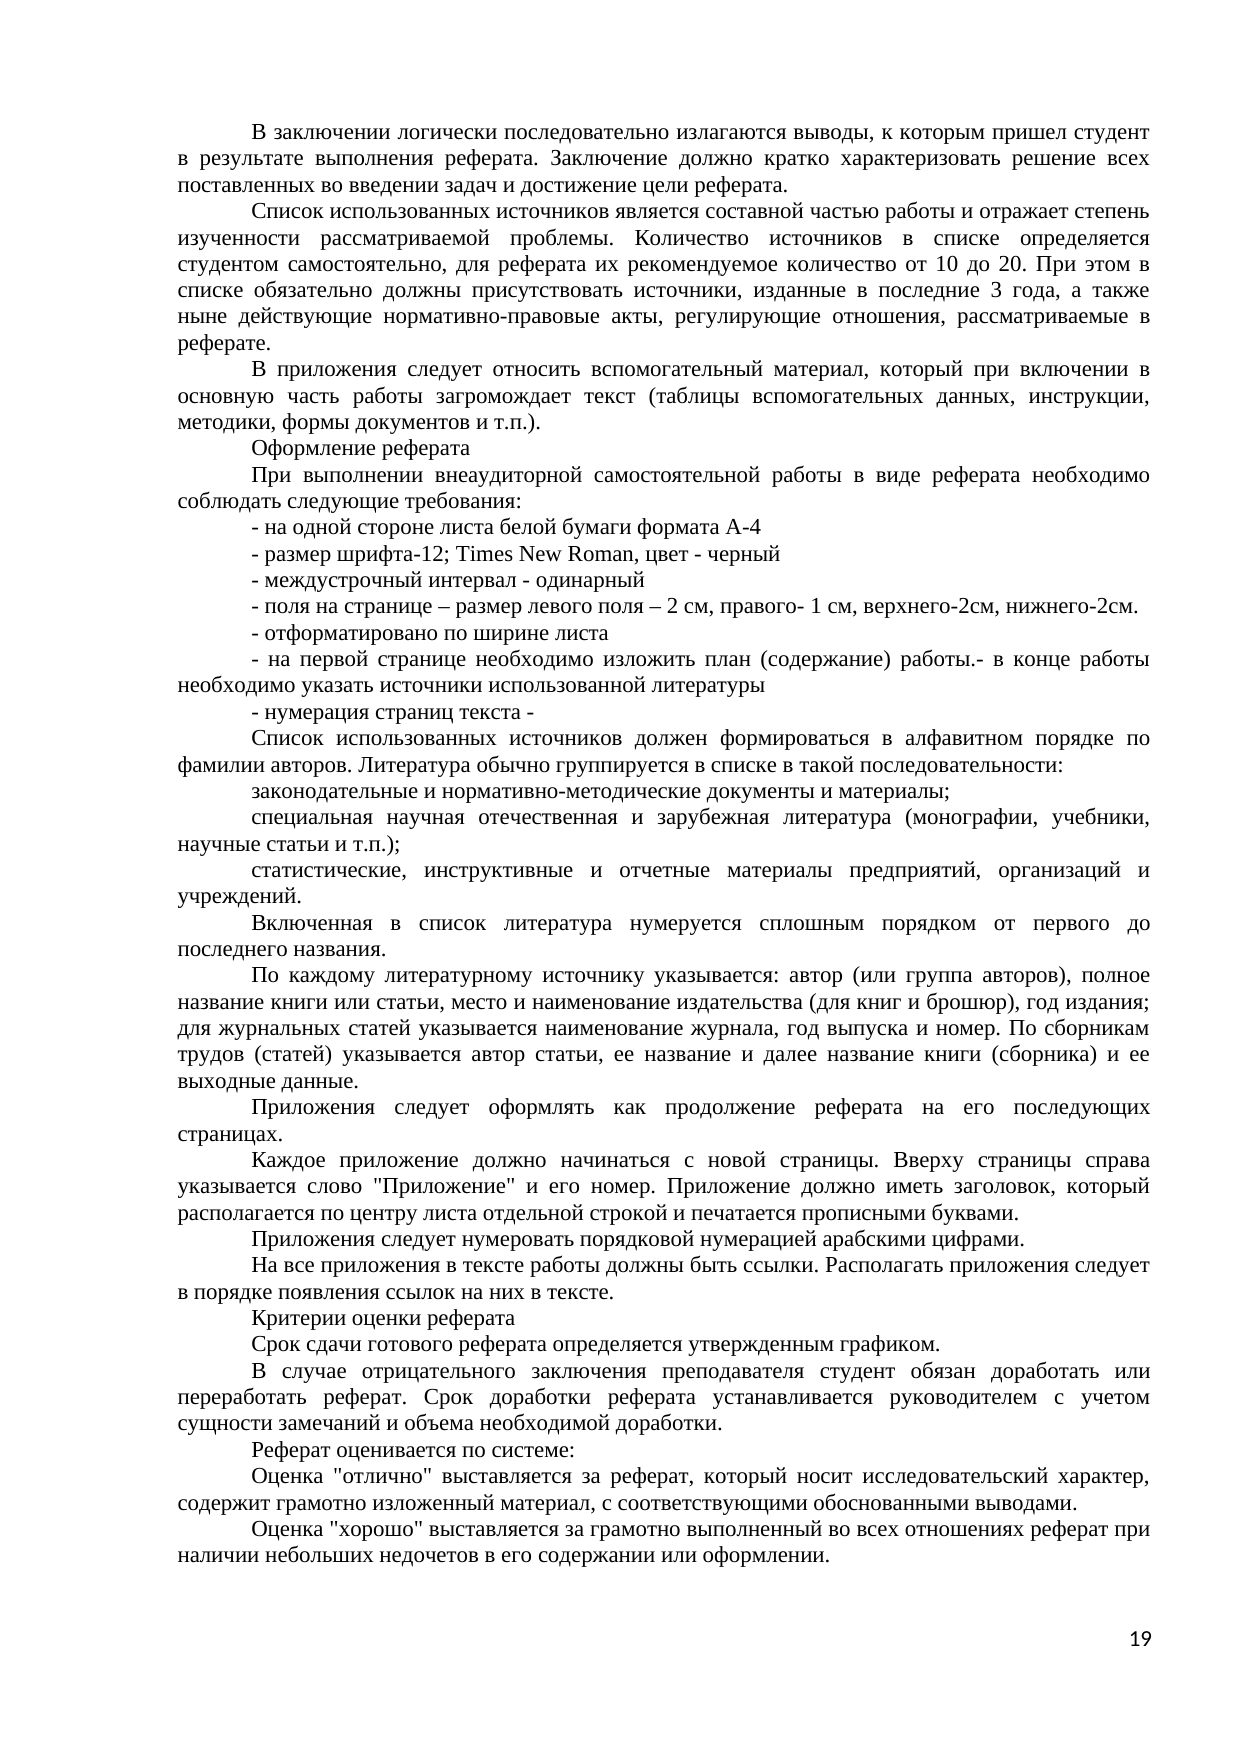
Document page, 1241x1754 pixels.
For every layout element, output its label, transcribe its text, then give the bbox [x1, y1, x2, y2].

text - нумерация страниц текста - [177, 698, 1152, 724]
text Оценка "хорошо" выставляется за грамотно выполненный во всех отношениях реферат при наличии небольших недочетов в его содержании или оформлении. [177, 1515, 1152, 1568]
text При выполнении внеаудиторной самостоятельной работы в виде реферата необходимо соблюдать следующие требования: [177, 461, 1152, 513]
text Оценка "отлично" выставляется за реферат, который носит исследовательский характер, содержит грамотно изложенный материал, с соответствующими обоснованными выводами. [177, 1462, 1152, 1515]
list статистические, инструктивные и отчетные материалы предприятий, организаций и учреждений. [177, 856, 1152, 909]
text Каждое приложение должно начинаться с новой страницы. Вверху страницы справа указывается слово "Приложение" и его номер. Приложение должно иметь заголовок, который располагается по центру листа отдельной строкой и печатается прописными буквами. [177, 1146, 1152, 1225]
text Критерии оценки реферата [177, 1304, 1152, 1330]
text По каждому литературному источнику указывается: автор (или группа авторов), полное название книги или статьи, место и наименование издательства (для книг и брошюр), год издания; для журнальных статей указывается наименование журнала, год выпуска и номер. По сборникам трудов (статей) указывается автор статьи, ее название и далее название книги (сборника) и ее выходные данные. [177, 961, 1152, 1093]
text Список использованных источников должен формироваться в алфавитном порядке по фамилии авторов. Литература обычно группируется в списке в такой последовательности: [177, 724, 1152, 777]
text - отформатировано по ширине листа [177, 619, 1152, 645]
text Срок сдачи готового реферата определяется утвержденным графиком. [177, 1330, 1152, 1357]
text Реферат оценивается по системе: [177, 1436, 1152, 1462]
list специальная научная отечественная и зарубежная литература (монографии, учебники, научные статьи и т.п.); [177, 803, 1152, 856]
text Приложения следует нумеровать порядковой нумерацией арабскими цифрами. [177, 1225, 1152, 1251]
text Приложения следует оформлять как продолжение реферата на его последующих страницах. [177, 1093, 1152, 1146]
text Оформление реферата [177, 434, 1152, 461]
text - на одной стороне листа белой бумаги формата А-4 [177, 513, 1152, 540]
text Включенная в список литература нумеруется сплошным порядком от первого до последнего названия. [177, 909, 1152, 961]
text В случае отрицательного заключения преподавателя студент обязан доработать или переработать реферат. Срок доработки реферата устанавливается руководителем с учетом сущности замечаний и объема необходимой доработки. [177, 1357, 1152, 1436]
text Список использованных источников является составной частью работы и отражает степень изученности рассматриваемой проблемы. Количество источников в списке определяется студентом самостоятельно, для реферата их рекомендуемое количество от 10 до 20. При этом в списке обязательно должны присутствовать источники, изданные в последние 3 года, а также ныне действующие нормативно-правовые акты, регулирующие отношения, рассматриваемые в реферате. [177, 197, 1152, 355]
text - на первой странице необходимо изложить план (содержание) работы.- в конце работы необходимо указать источники использованной литературы [177, 645, 1152, 698]
text - поля на странице – размер левого поля – 2 см, правого- 1 см, верхнего-2см, нижнего-2см. [177, 592, 1152, 619]
text На все приложения в тексте работы должны быть ссылки. Располагать приложения следует в порядке появления ссылок на них в тексте. [177, 1251, 1152, 1304]
text - междустрочный интервал - одинарный [177, 566, 1152, 592]
text В приложения следует относить вспомогательный материал, который при включении в основную часть работы загромождает текст (таблицы вспомогательных данных, инструкции, методики, формы документов и т.п.). [177, 355, 1152, 434]
text - размер шрифта-12; Times New Roman, цвет - черный [177, 540, 1152, 566]
text В заключении логически последовательно излагаются выводы, к которым пришел студент в результате выполнения реферата. Заключение должно кратко характеризовать решение всех поставленных во введении задач и достижение цели реферата. [177, 118, 1152, 197]
list законодательные и нормативно-методические документы и материалы; [177, 777, 1152, 803]
